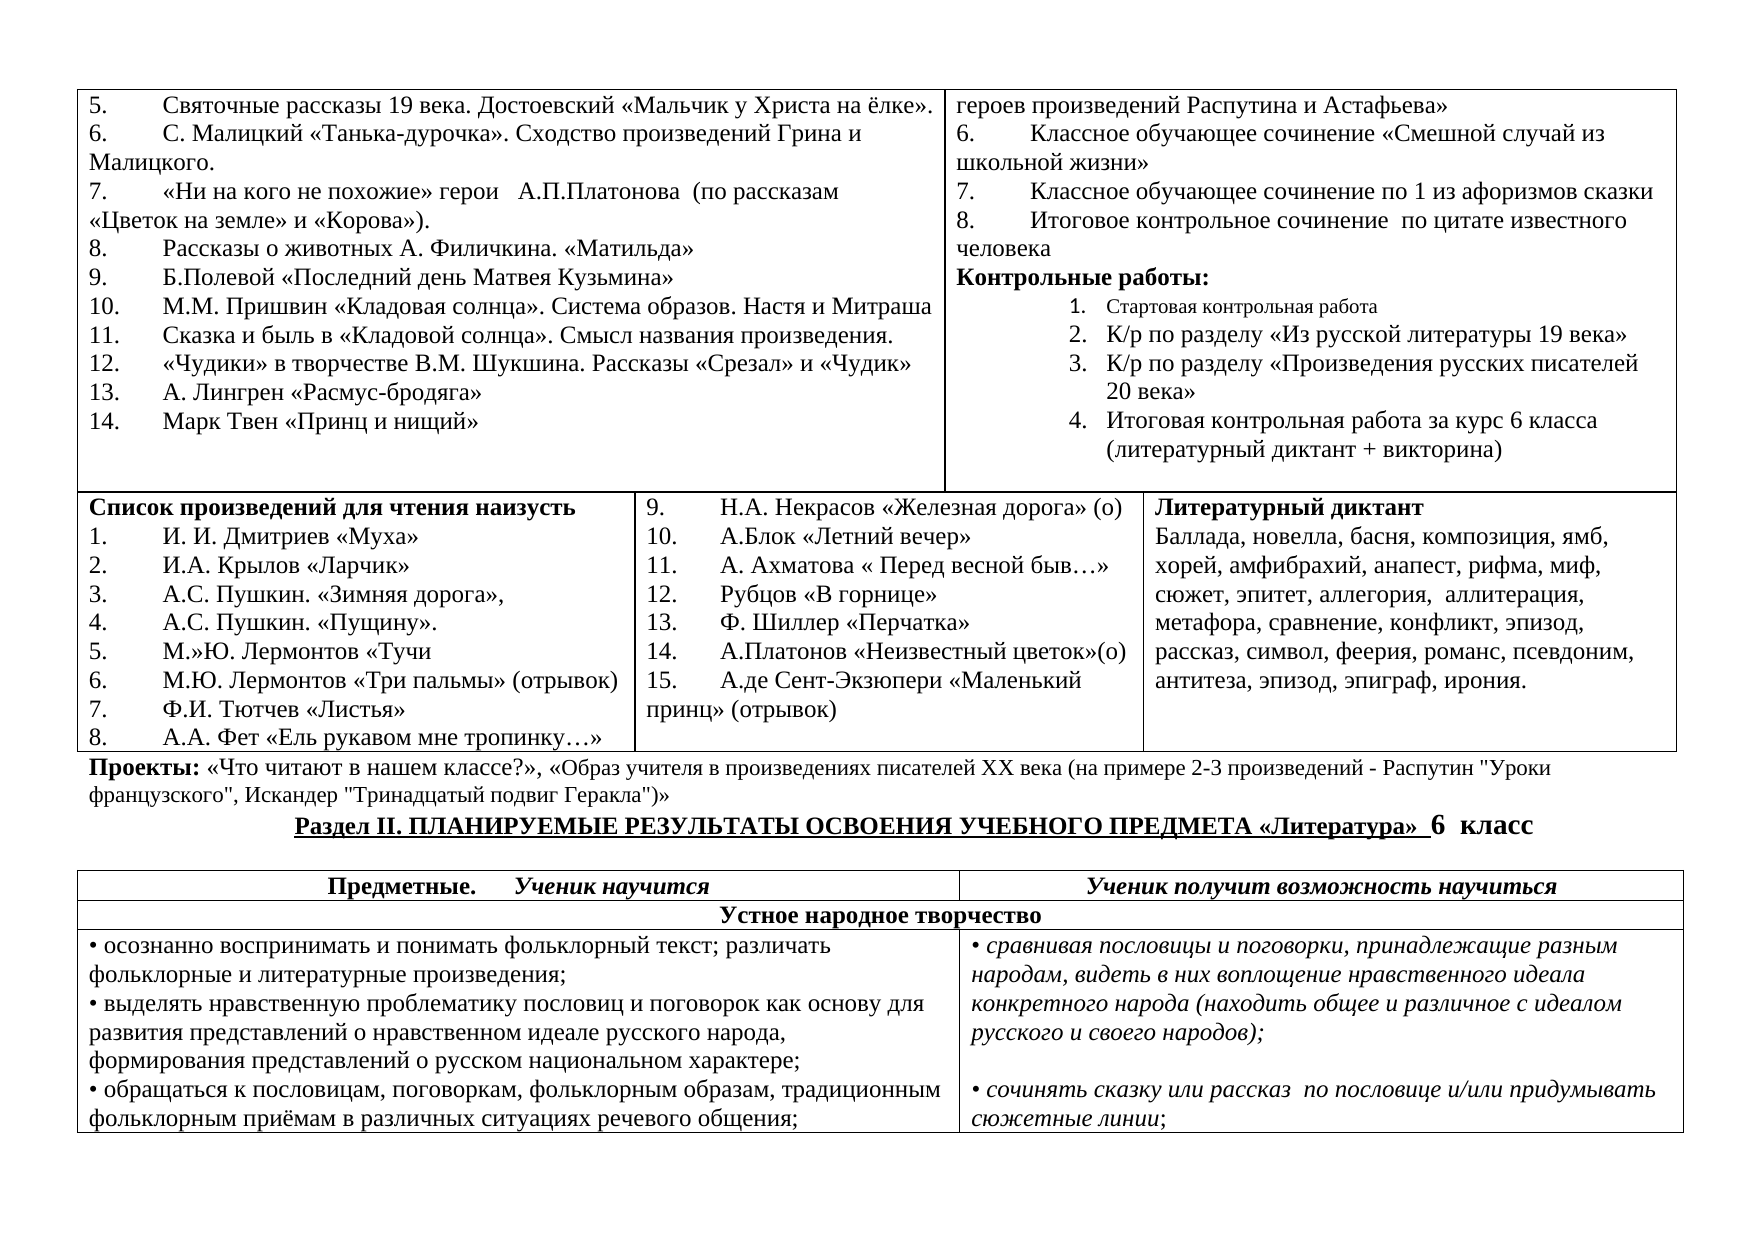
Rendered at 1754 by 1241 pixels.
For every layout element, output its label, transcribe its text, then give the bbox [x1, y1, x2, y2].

table_cell Устное народное творчество [78, 901, 1683, 929]
table_header Ученик получит возможность научиться [960, 871, 1683, 899]
table_cell 9. Н.А. Некрасов «Железная дорога» (о) 10. А.Блок «Летний вечер» 11. А. Ахматова « Перед весной быв…» 12. Рубцов «В горнице» 13. Ф. Шиллер «Перчатка» 14. А.Платонов «Неизвестный цветок»(о) 15. А.де Сент-Экзюпери «Маленький принц» (отрывок) [636, 493, 1143, 751]
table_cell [960, 930, 1683, 1132]
text Проекты: «Что читают в нашем классе?», «Образ учителя в произведениях писателей XX века (на примере 2-3 произведений - Распутин "Уроки французского", Искандер "Тринадцатый подвиг Геракла")» [89, 752, 1665, 807]
table_cell Литературный диктант Баллада, новелла, басня, композиция, ямб, хорей, амфибрахий, анапест, рифма, миф, сюжет, эпитет, аллегория, аллитерация, метафора, сравнение, конфликт, эпизод, рассказ, символ, феерия, романс, псевдоним, антитеза, эпизод, эпиграф, ирония. [1144, 493, 1676, 751]
table_header Предметные. Ученик научится [78, 871, 959, 899]
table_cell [78, 930, 959, 1132]
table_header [946, 90, 1676, 491]
text Раздел II. ПЛАНИРУЕМЫЕ РЕЗУЛЬТАТЫ ОСВОЕНИЯ УЧЕБНОГО ПРЕДМЕТА «Литература» 6 класс [89, 807, 1665, 841]
table_cell Список произведений для чтения наизусть 1. И. И. Дмитриев «Муха» 2. И.А. Крылов «Ларчик» 3. А.С. Пушкин. «Зимняя дорога», 4. А.С. Пушкин. «Пущину». 5. М.»Ю. Лермонтов «Тучи 6. М.Ю. Лермонтов «Три пальмы» (отрывок) 7. Ф.И. Тютчев «Листья» 8. А.А. Фет «Ель рукавом мне тропинку…» [78, 493, 634, 751]
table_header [78, 90, 944, 491]
